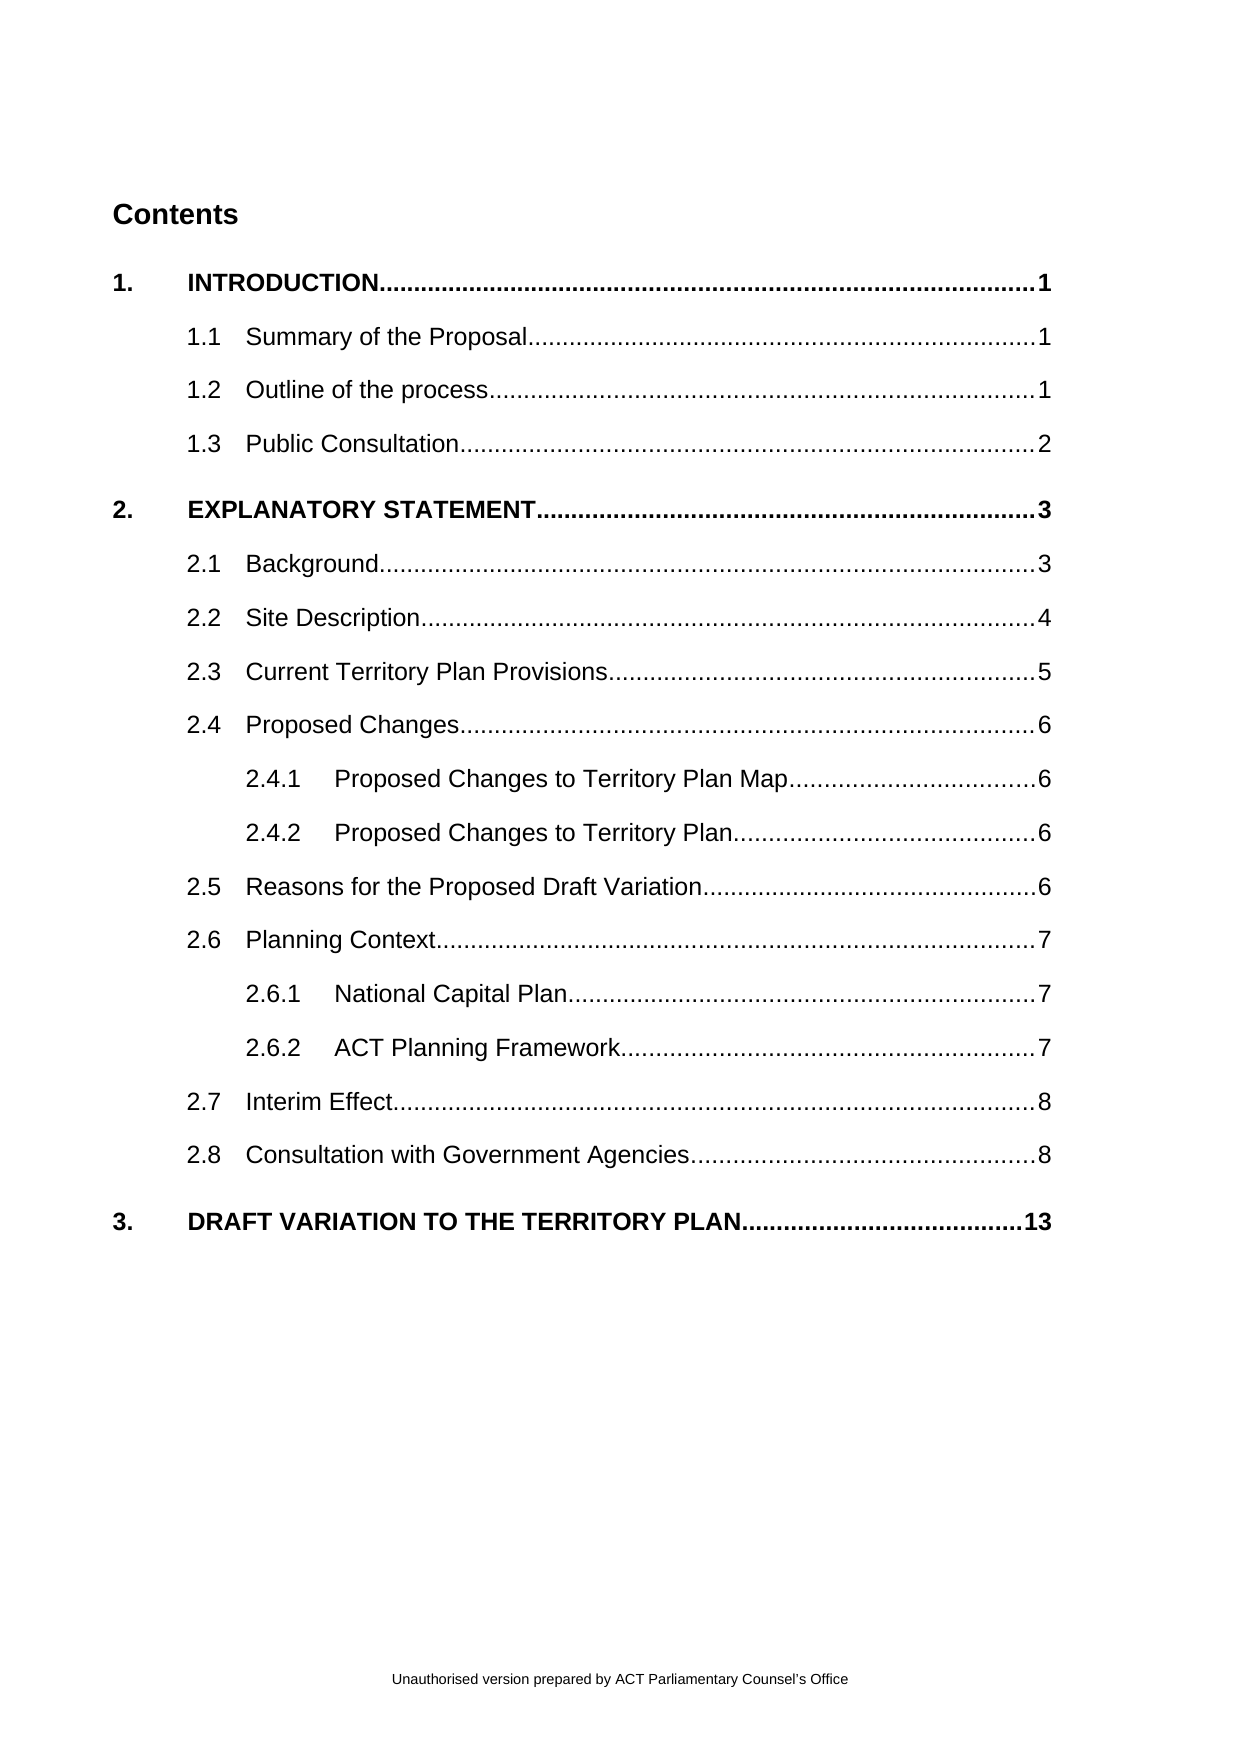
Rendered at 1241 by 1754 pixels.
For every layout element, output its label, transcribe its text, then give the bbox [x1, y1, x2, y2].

text 2.3 Current Territory Plan Provisions 5 [186, 657, 1128, 686]
text 2.6.1 National Capital Plan 7 [245, 979, 1128, 1008]
text 2.7 Interim Effect 8 [186, 1087, 1128, 1116]
text 2.4.1 Proposed Changes to Territory Plan Map 6 [245, 764, 1128, 793]
text 1. INTRODUCTION 1 [112, 268, 1128, 297]
text 2.5 Reasons for the Proposed Draft Variation 6 [186, 872, 1128, 901]
text 2. EXPLANATORY STATEMENT 3 [112, 496, 1128, 524]
text 3. DRAFT VARIATION TO THE TERRITORY PLAN 13 [112, 1207, 1128, 1236]
text 1.3 Public Consultation 2 [186, 429, 1128, 458]
text 2.2 Site Description 4 [186, 603, 1128, 632]
text 1.1 Summary of the Proposal 1 [186, 322, 1128, 351]
text 2.6 Planning Context 7 [186, 926, 1128, 954]
text 2.8 Consultation with Government Agencies 8 [186, 1141, 1128, 1169]
text 2.1 Background 3 [186, 549, 1128, 578]
text 2.4.2 Proposed Changes to Territory Plan 6 [245, 818, 1128, 847]
text 2.6.2 ACT Planning Framework 7 [245, 1033, 1128, 1062]
title Contents [112, 197, 1128, 231]
text 2.4 Proposed Changes 6 [186, 711, 1128, 739]
text 1.2 Outline of the process 1 [186, 376, 1128, 404]
